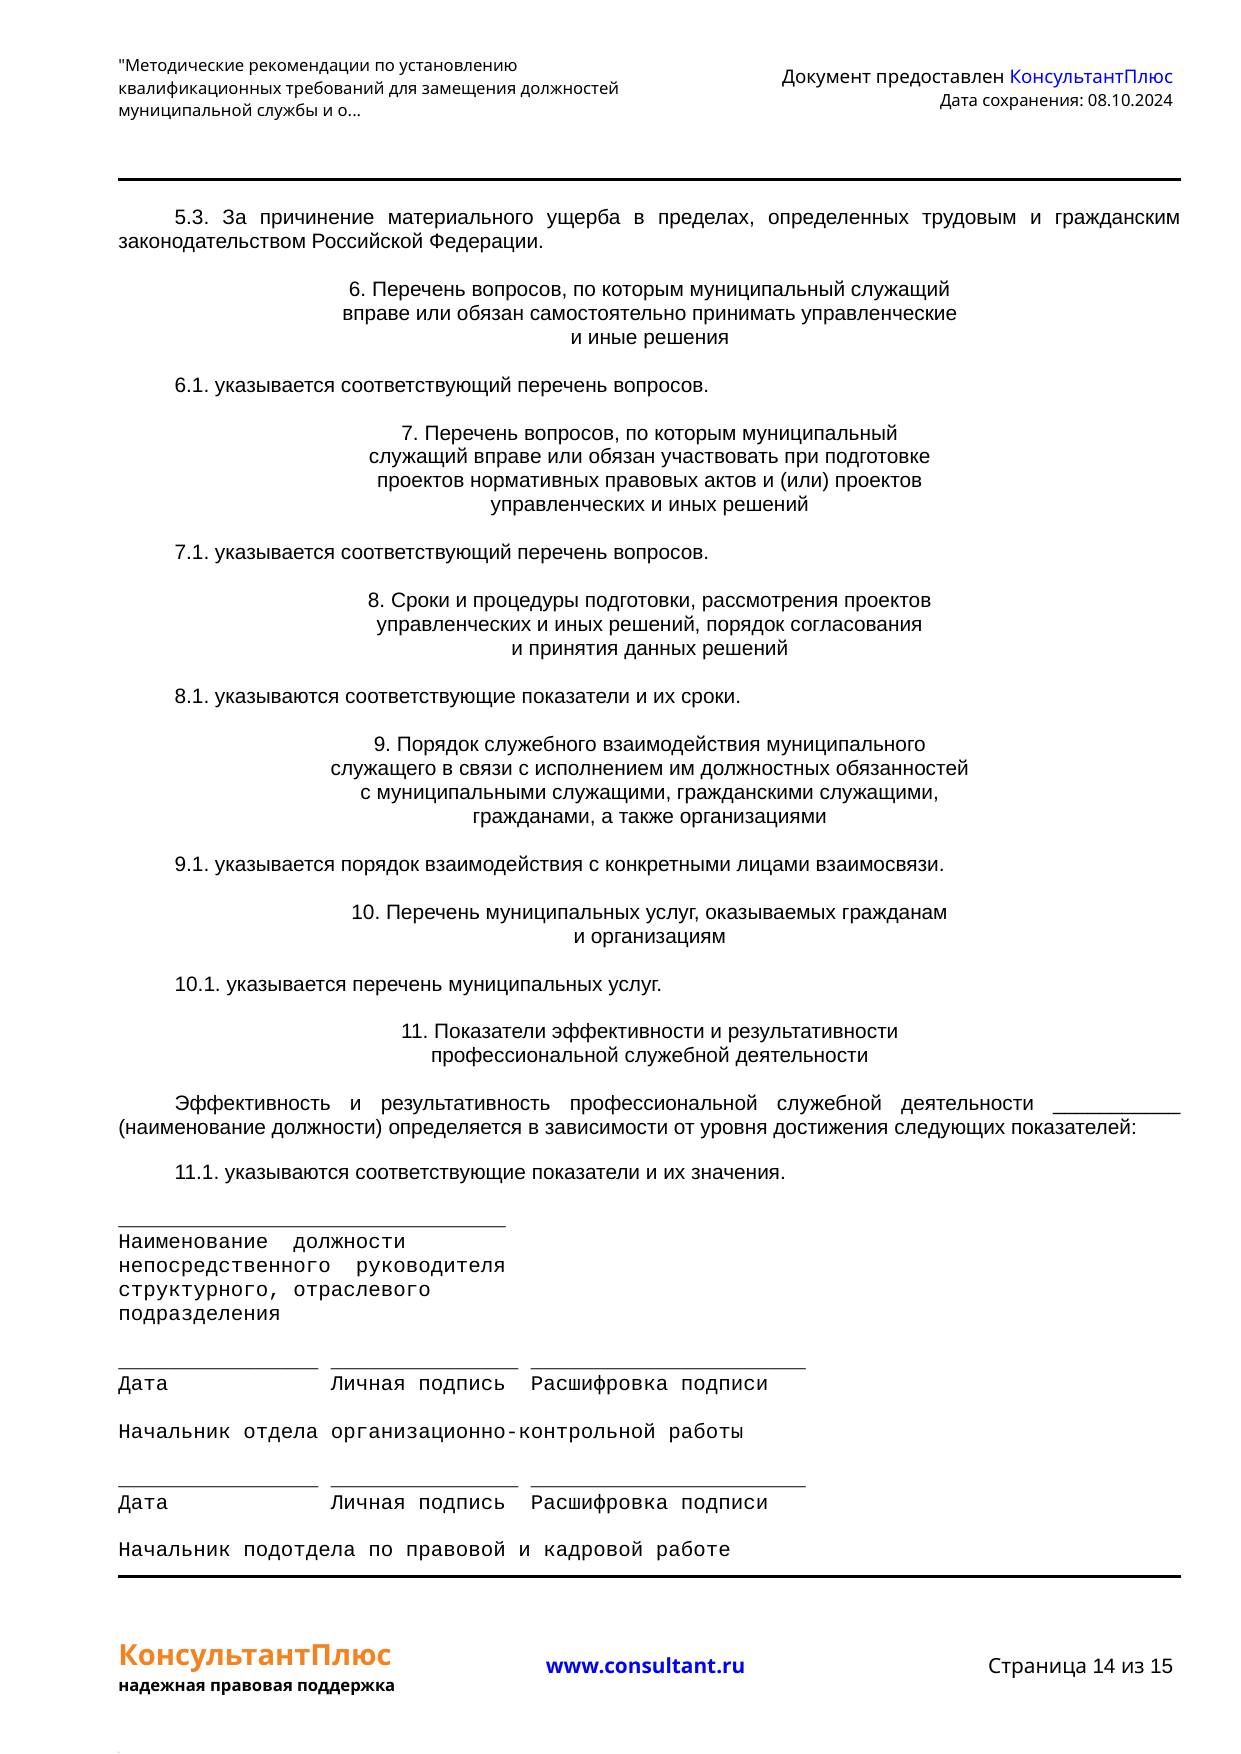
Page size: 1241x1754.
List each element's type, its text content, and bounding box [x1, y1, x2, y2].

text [118, 1468, 1181, 1492]
text 9. Порядок служебного взаимодействия муниципального [118, 732, 1181, 756]
text 11.1. указываются соответствующие показатели и их значения. [118, 1160, 1181, 1184]
text Дата Личная подпись Расшифровка подписи [118, 1492, 1181, 1515]
text с муниципальными служащими, гражданскими служащими, [118, 780, 1181, 804]
text Наименование должности [118, 1232, 1181, 1255]
text ________________ _______________ ______________________ [118, 1350, 1181, 1373]
text и организациям [118, 923, 1181, 947]
text вправе или обязан самостоятельно принимать управленческие [118, 301, 1181, 324]
text структурного, отраслевого [118, 1279, 1181, 1302]
text 6. Перечень вопросов, по которым муниципальный служащий [118, 277, 1181, 301]
text управленческих и иных решений, порядок согласования [118, 612, 1181, 636]
text 10.1. указывается перечень муниципальных услуг. [118, 971, 1181, 995]
text 11. Показатели эффективности и результативности [118, 1019, 1181, 1043]
text _______________________________ [118, 1208, 1181, 1232]
text 7.1. указывается соответствующий перечень вопросов. [118, 540, 1181, 564]
text гражданами, а также организациями [118, 804, 1181, 828]
text Эффективность и результативность профессиональной служебной деятельности ___________ (наименование должности) определяется в зависимости от уровня достижения следующих показателей: [118, 1091, 1181, 1139]
text 9.1. указывается порядок взаимодействия с конкретными лицами взаимосвязи. [118, 852, 1181, 876]
text профессиональной служебной деятельности [118, 1043, 1181, 1067]
text Начальник отдела организационно-контрольной работы [118, 1421, 1181, 1444]
text 8.1. указываются соответствующие показатели и их сроки. [118, 684, 1181, 708]
text непосредственного руководителя [118, 1255, 1181, 1279]
text и иные решения [118, 324, 1181, 348]
text служащего в связи с исполнением им должностных обязанностей [118, 756, 1181, 780]
text 6.1. указывается соответствующий перечень вопросов. [118, 372, 1181, 396]
text подразделения [118, 1302, 1181, 1326]
text проектов нормативных правовых актов и (или) проектов [118, 468, 1181, 492]
text управленческих и иных решений [118, 492, 1181, 516]
text 5.3. За причинение материального ущерба в пределах, определенных трудовым и гражданским законодательством Российской Федерации. [118, 205, 1181, 253]
text Дата Личная подпись Расшифровка подписи [118, 1373, 1181, 1397]
text служащий вправе или обязан участвовать при подготовке [118, 444, 1181, 468]
text и принятия данных решений [118, 636, 1181, 660]
text 7. Перечень вопросов, по которым муниципальный [118, 420, 1181, 444]
text 8. Сроки и процедуры подготовки, рассмотрения проектов [118, 588, 1181, 612]
text 10. Перечень муниципальных услуг, оказываемых гражданам [118, 899, 1181, 923]
text Начальник подотдела по правовой и кадровой работе [118, 1539, 1181, 1563]
